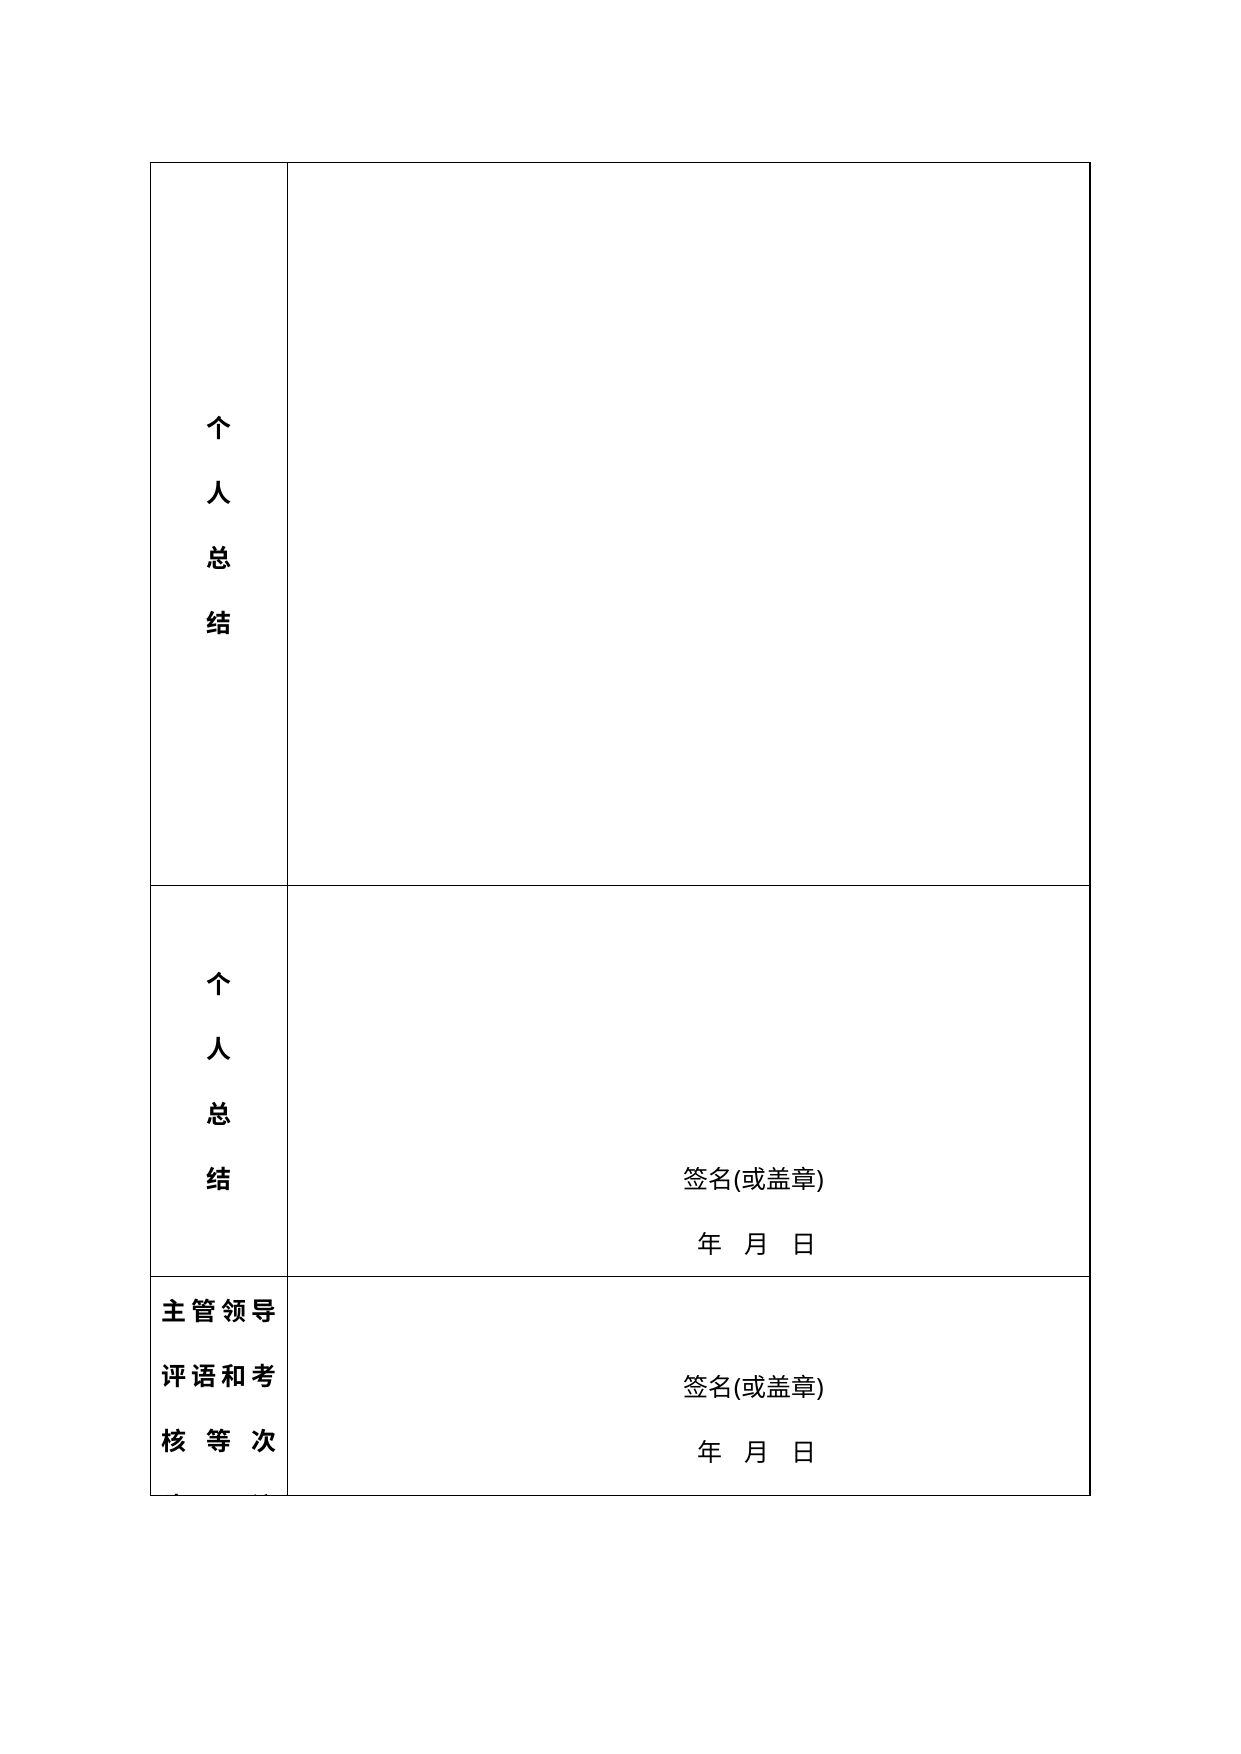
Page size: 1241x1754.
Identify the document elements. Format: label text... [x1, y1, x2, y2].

table_cell 主管领导评语和考核等次 建议 [151, 1277, 287, 1495]
table_cell 签名(或盖章) 年 月 日 [288, 886, 1089, 1276]
table_cell 签名(或盖章) 年 月 日 [288, 1277, 1089, 1495]
table_cell 个 人 总 结 [151, 163, 287, 884]
table_cell [288, 163, 1089, 884]
table_cell 个 人 总 结 [151, 886, 287, 1276]
